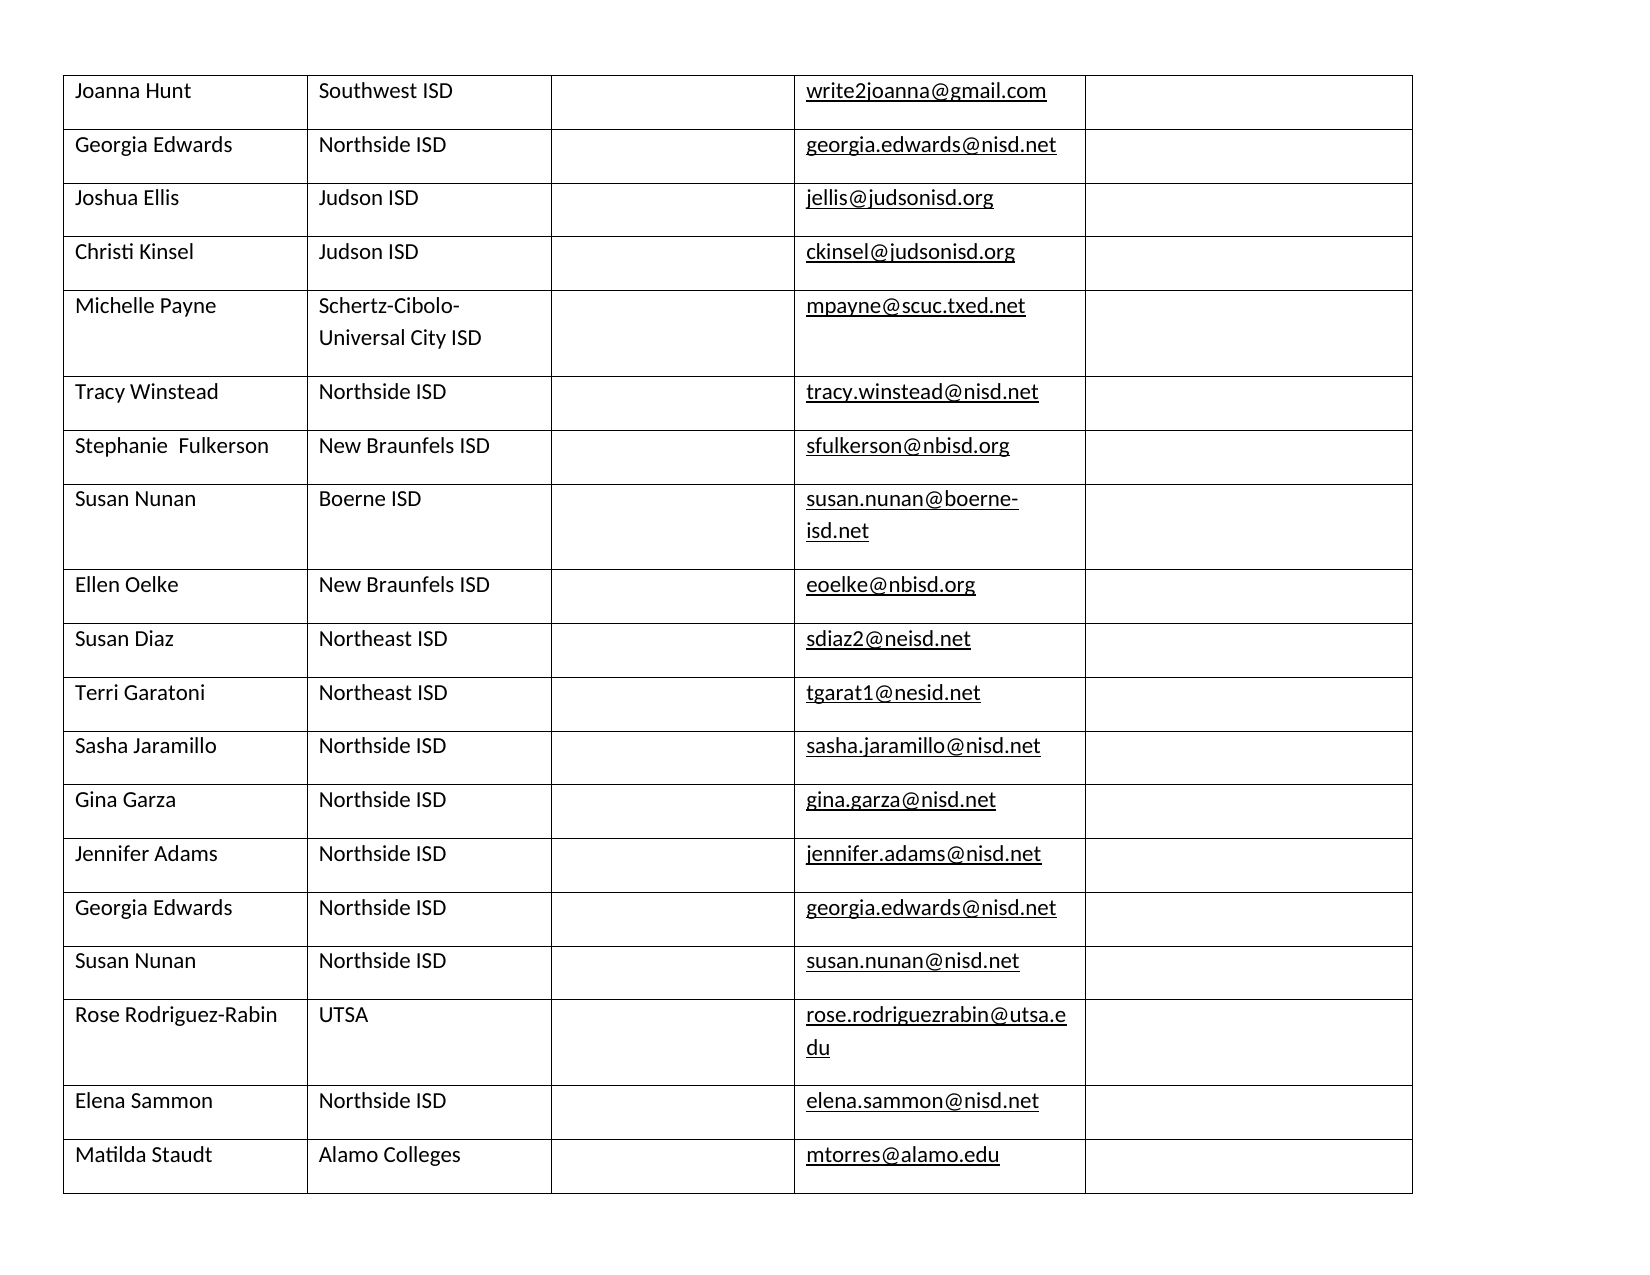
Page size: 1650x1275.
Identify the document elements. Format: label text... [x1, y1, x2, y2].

table_cell elena.sammon@nisd.net [795, 1086, 1085, 1139]
table_cell Southwest ISD [308, 76, 551, 129]
table_cell [1086, 291, 1412, 376]
table_cell [1086, 431, 1412, 483]
table_cell Terri Garatoni [64, 678, 307, 731]
table_cell [552, 785, 794, 838]
table_cell [552, 76, 794, 129]
table_cell [1086, 678, 1412, 731]
table_cell eoelke@nbisd.org [795, 570, 1085, 623]
table_cell Susan Nunan [64, 485, 307, 569]
table_cell UTSA [308, 1000, 551, 1085]
table_cell [1086, 839, 1412, 892]
table_cell [1086, 377, 1412, 430]
table_cell [552, 1140, 794, 1193]
table_cell [1086, 76, 1412, 129]
table_cell Sasha Jaramillo [64, 732, 307, 784]
table_cell gina.garza@nisd.net [795, 785, 1085, 838]
table_cell sasha.jaramillo@nisd.net [795, 732, 1085, 784]
table_cell ckinsel@judsonisd.org [795, 237, 1085, 290]
table_cell Elena Sammon [64, 1086, 307, 1139]
table_cell Northside ISD [308, 1086, 551, 1139]
table_cell Northside ISD [308, 732, 551, 784]
table_cell [1086, 237, 1412, 290]
table_cell New Braunfels ISD [308, 431, 551, 483]
table_cell [552, 184, 794, 236]
table_cell Rose Rodriguez-Rabin [64, 1000, 307, 1085]
table_cell [552, 130, 794, 182]
table_cell Northside ISD [308, 785, 551, 838]
table_cell Judson ISD [308, 184, 551, 236]
table_cell Georgia Edwards [64, 893, 307, 946]
table_cell [1086, 785, 1412, 838]
table_cell [552, 291, 794, 376]
table_cell tgarat1@nesid.net [795, 678, 1085, 731]
table_cell mtorres@alamo.edu [795, 1140, 1085, 1193]
table_cell [552, 1000, 794, 1085]
table_cell Northeast ISD [308, 624, 551, 677]
table_cell susan.nunan@boerne-isd.net [795, 485, 1085, 569]
table_cell [552, 485, 794, 569]
table_cell write2joanna@gmail.com [795, 76, 1085, 129]
table_cell Northside ISD [308, 130, 551, 182]
table_cell [1086, 485, 1412, 569]
table_cell Ellen Oelke [64, 570, 307, 623]
table_cell [552, 732, 794, 784]
table_cell [1086, 893, 1412, 946]
table_cell rose.rodriguezrabin@utsa.edu [795, 1000, 1085, 1085]
table_cell [1086, 130, 1412, 182]
table_cell [552, 377, 794, 430]
table_cell Schertz-Cibolo-Universal City ISD [308, 291, 551, 376]
table_cell sdiaz2@neisd.net [795, 624, 1085, 677]
table_cell Northside ISD [308, 947, 551, 999]
table_cell Alamo Colleges [308, 1140, 551, 1193]
table_cell [1086, 947, 1412, 999]
table_cell [1086, 1140, 1412, 1193]
table_cell [1086, 732, 1412, 784]
table_cell jennifer.adams@nisd.net [795, 839, 1085, 892]
table_cell [552, 893, 794, 946]
table_cell [1086, 624, 1412, 677]
table_cell [1086, 184, 1412, 236]
table_cell Joanna Hunt [64, 76, 307, 129]
table_cell [552, 431, 794, 483]
table_cell Matilda Staudt [64, 1140, 307, 1193]
table_cell [552, 678, 794, 731]
table_cell mpayne@scuc.txed.net [795, 291, 1085, 376]
table_cell Georgia Edwards [64, 130, 307, 182]
table_cell Jennifer Adams [64, 839, 307, 892]
table_cell [552, 839, 794, 892]
table_cell Tracy Winstead [64, 377, 307, 430]
table_cell Northside ISD [308, 377, 551, 430]
table_cell susan.nunan@nisd.net [795, 947, 1085, 999]
table_cell georgia.edwards@nisd.net [795, 130, 1085, 182]
table_cell Northside ISD [308, 839, 551, 892]
table_cell Susan Nunan [64, 947, 307, 999]
table_cell [552, 1086, 794, 1139]
table_cell Judson ISD [308, 237, 551, 290]
table_cell [552, 947, 794, 999]
table_cell Northside ISD [308, 893, 551, 946]
table_cell sfulkerson@nbisd.org [795, 431, 1085, 483]
table_cell jellis@judsonisd.org [795, 184, 1085, 236]
table_cell Michelle Payne [64, 291, 307, 376]
table_cell [552, 237, 794, 290]
table_cell New Braunfels ISD [308, 570, 551, 623]
table_cell Joshua Ellis [64, 184, 307, 236]
table_cell Stephanie Fulkerson [64, 431, 307, 483]
table_cell tracy.winstead@nisd.net [795, 377, 1085, 430]
table_cell Boerne ISD [308, 485, 551, 569]
table_cell [1086, 1000, 1412, 1085]
table_cell [1086, 1086, 1412, 1139]
table_cell Gina Garza [64, 785, 307, 838]
table_cell [552, 570, 794, 623]
table_cell Susan Diaz [64, 624, 307, 677]
table_cell [1086, 570, 1412, 623]
table_cell Christi Kinsel [64, 237, 307, 290]
table_cell Northeast ISD [308, 678, 551, 731]
table_cell [552, 624, 794, 677]
table_cell georgia.edwards@nisd.net [795, 893, 1085, 946]
